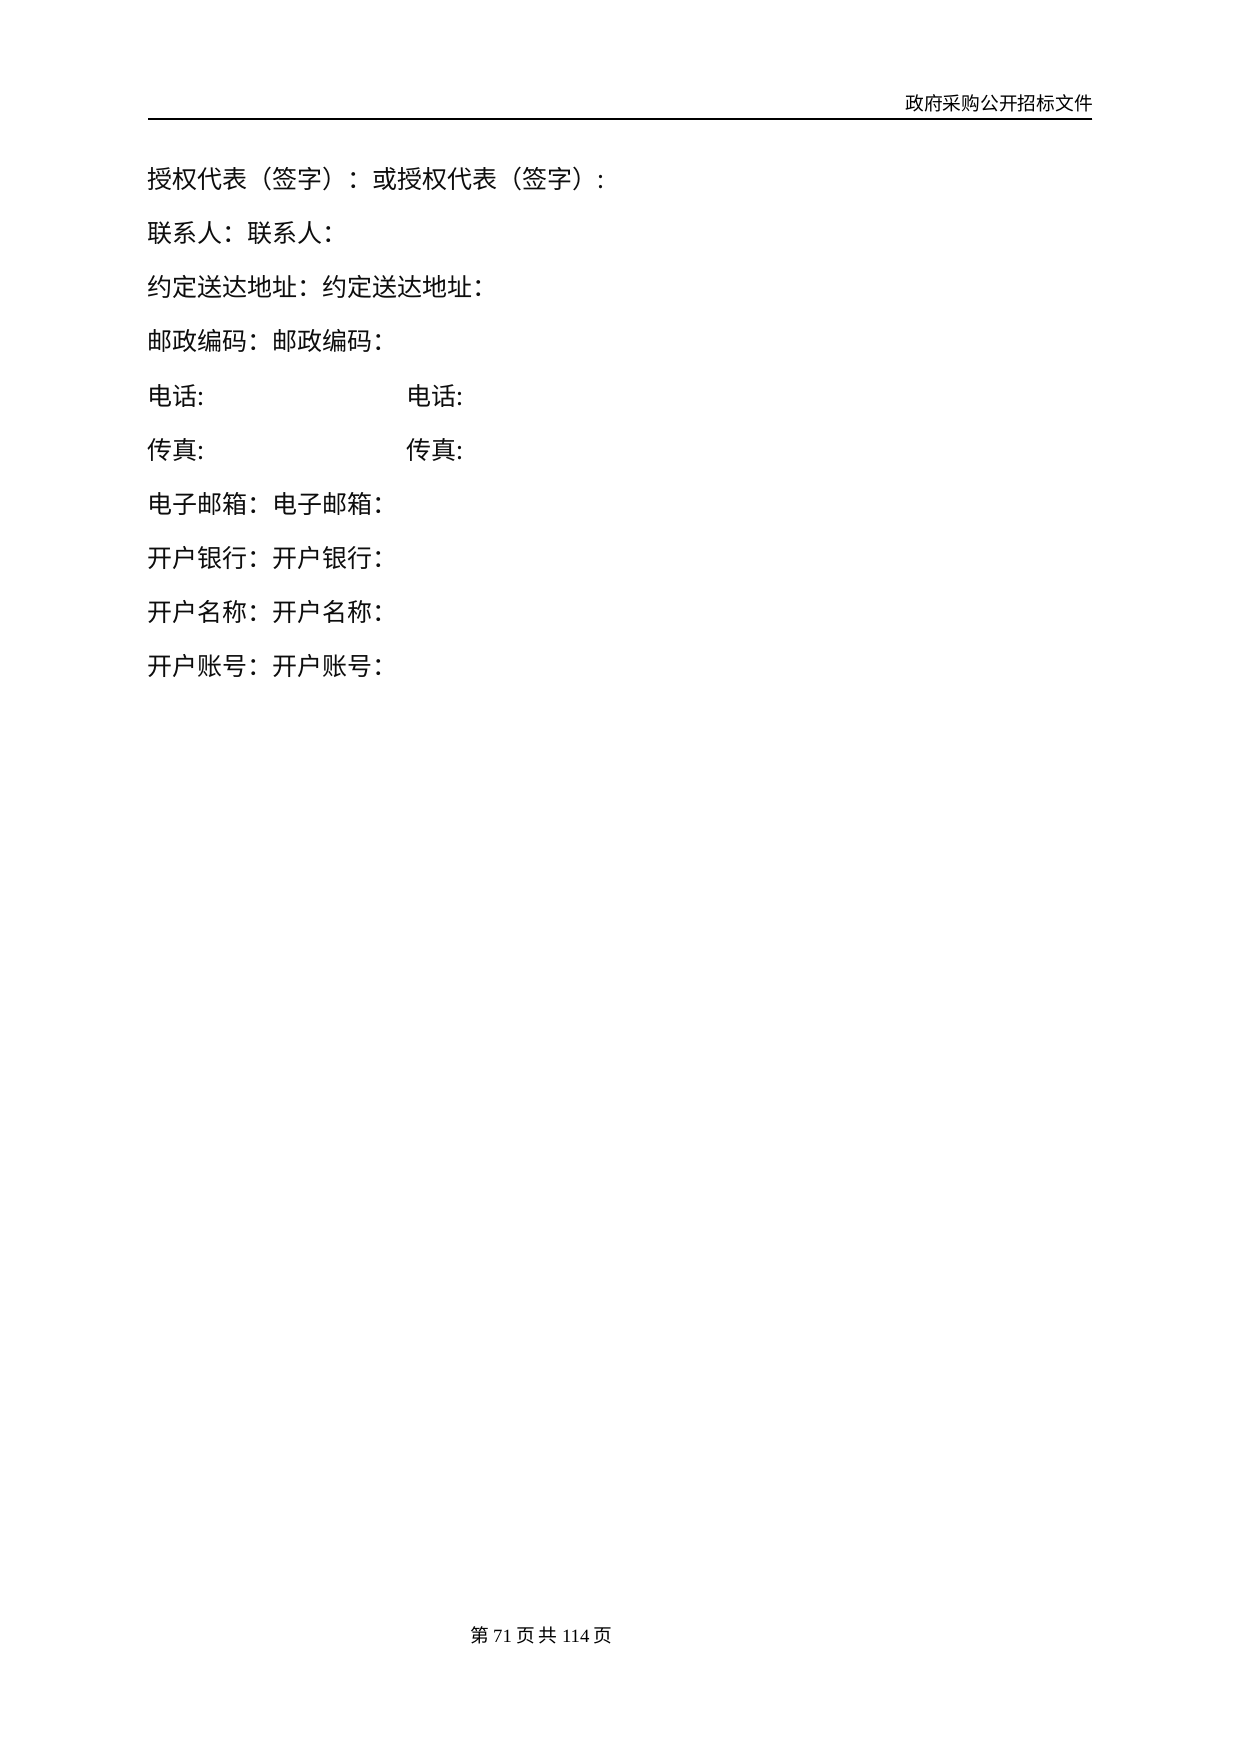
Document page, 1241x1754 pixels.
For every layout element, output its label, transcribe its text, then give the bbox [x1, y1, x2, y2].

text 开户账号：开户账号： [148, 632, 1092, 687]
text 联系人：联系人： [148, 199, 1092, 253]
text 传真: 传真: [148, 416, 1092, 470]
text 授权代表（签字）：或授权代表（签字）: [148, 145, 1092, 199]
text 电话: 电话: [148, 362, 1092, 416]
text 约定送达地址：约定送达地址： [148, 253, 1092, 307]
text 邮政编码：邮政编码： [148, 307, 1092, 362]
text 电子邮箱：电子邮箱： [148, 470, 1092, 524]
text 开户银行：开户银行： [148, 524, 1092, 578]
text 开户名称：开户名称： [148, 578, 1092, 632]
